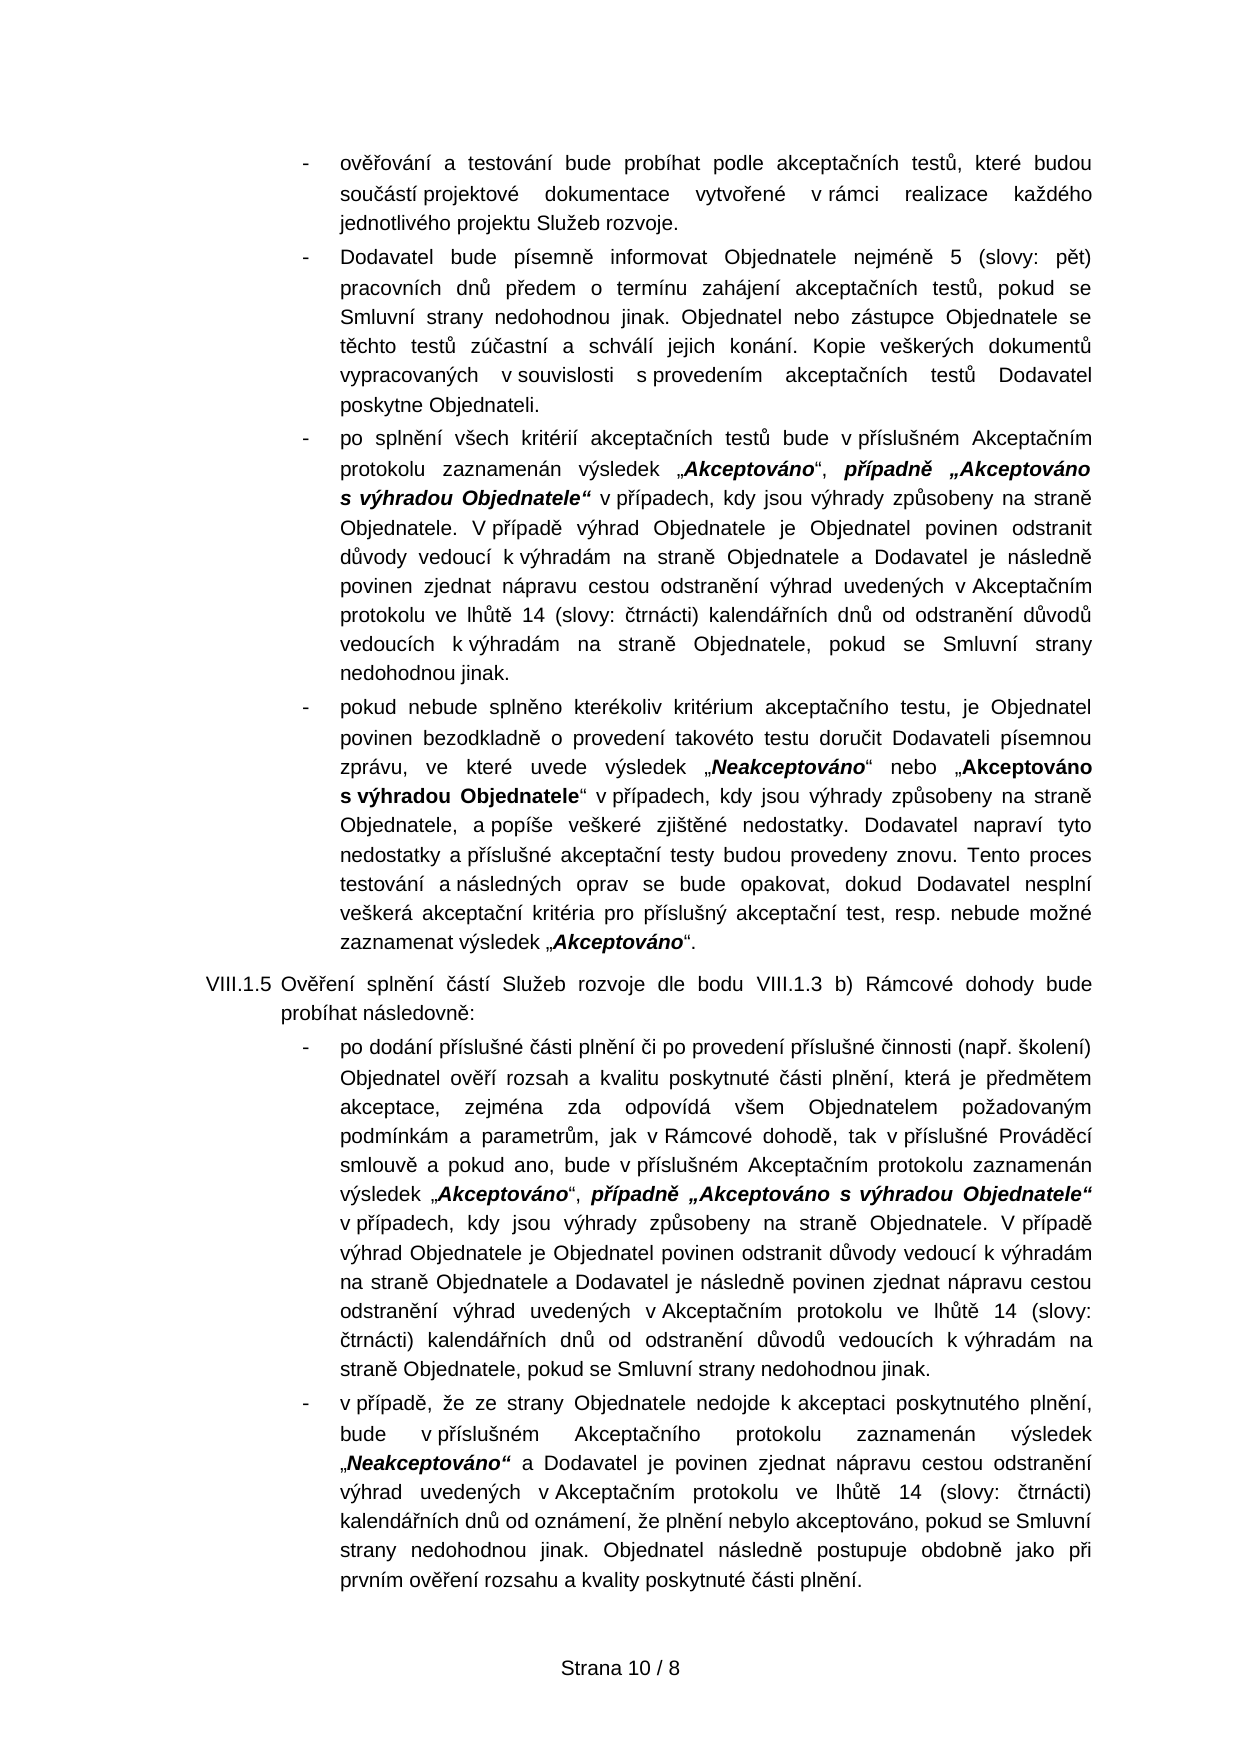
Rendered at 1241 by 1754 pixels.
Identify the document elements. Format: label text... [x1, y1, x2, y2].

list Dodavatel bude písemně informovat Objednatele nejméně 5 (slovy: pět) pracovních dnů předem o termínu zahájení akceptačních testů, pokud se Smluvní strany nedohodnou jinak. Objednatel nebo zástupce Objednatele se těchto testů zúčastní a schválí jejich konání. Kopie veškerých dokumentů vypracovaných v souvislosti s provedením akceptačních testů Dodavatel poskytne Objednateli. [302, 241, 1092, 416]
list pokud nebude splněno kterékoliv kritérium akceptačního testu, je Objednatel povinen bezodkladně o provedení takovéto testu doručit Dodavateli písemnou zprávu, ve které uvede výsledek „Neakceptováno“ nebo „Akceptováno s výhradou Objednatele“ v případech, kdy jsou výhrady způsobeny na straně Objednatele, a popíše veškeré zjištěné nedostatky. Dodavatel napraví tyto nedostatky a příslušné akceptační testy budou provedeny znovu. Tento proces testování a následných oprav se bude opakovat, dokud Dodavatel nesplní veškerá akceptační kritéria pro příslušný akceptační test, resp. nebude možné zaznamenat výsledek „Akceptováno“. [302, 691, 1092, 954]
list po splnění všech kritérií akceptačních testů bude v příslušném Akceptačním protokolu zaznamenán výsledek „Akceptováno“, případně „Akceptováno s výhradou Objednatele“ v případech, kdy jsou výhrady způsobeny na straně Objednatele. V případě výhrad Objednatele je Objednatel povinen odstranit důvody vedoucí k výhradám na straně Objednatele a Dodavatel je následně povinen zjednat nápravu cestou odstranění výhrad uvedených v Akceptačním protokolu ve lhůtě 14 (slovy: čtrnácti) kalendářních dnů od odstranění důvodů vedoucích k výhradám na straně Objednatele, pokud se Smluvní strany nedohodnou jinak. [302, 423, 1092, 685]
list v případě, že ze strany Objednatele nedojde k akceptaci poskytnutého plnění, bude v příslušném Akceptačního protokolu zaznamenán výsledek „Neakceptováno“ a Dodavatel je povinen zjednat nápravu cestou odstranění výhrad uvedených v Akceptačním protokolu ve lhůtě 14 (slovy: čtrnácti) kalendářních dnů od oznámení, že plnění nebylo akceptováno, pokud se Smluvní strany nedohodnou jinak. Objednatel následně postupuje obdobně jako při prvním ověření rozsahu a kvality poskytnuté části plnění. [302, 1387, 1092, 1591]
list Ověření splnění částí Služeb rozvoje dle bodu 8.1.3 b) Rámcové dohody bude probíhat následovně: [206, 966, 1092, 1025]
list ověřování a testování bude probíhat podle akceptačních testů, které budou součástí projektové dokumentace vytvořené v rámci realizace každého jednotlivého projektu Služeb rozvoje. [302, 148, 1092, 235]
list po dodání příslušné části plnění či po provedení příslušné činnosti (např. školení) Objednatel ověří rozsah a kvalitu poskytnuté části plnění, která je předmětem akceptace, zejména zda odpovídá všem Objednatelem požadovaným podmínkám a parametrům, jak v Rámcové dohodě, tak v příslušné Prováděcí smlouvě a pokud ano, bude v příslušném Akceptačním protokolu zaznamenán výsledek „Akceptováno“, případně „Akceptováno s výhradou Objednatele“ v případech, kdy jsou výhrady způsobeny na straně Objednatele. V případě výhrad Objednatele je Objednatel povinen odstranit důvody vedoucí k výhradám na straně Objednatele a Dodavatel je následně povinen zjednat nápravu cestou odstranění výhrad uvedených v Akceptačním protokolu ve lhůtě 14 (slovy: čtrnácti) kalendářních dnů od odstranění důvodů vedoucích k výhradám na straně Objednatele, pokud se Smluvní strany nedohodnou jinak. [302, 1031, 1092, 1381]
